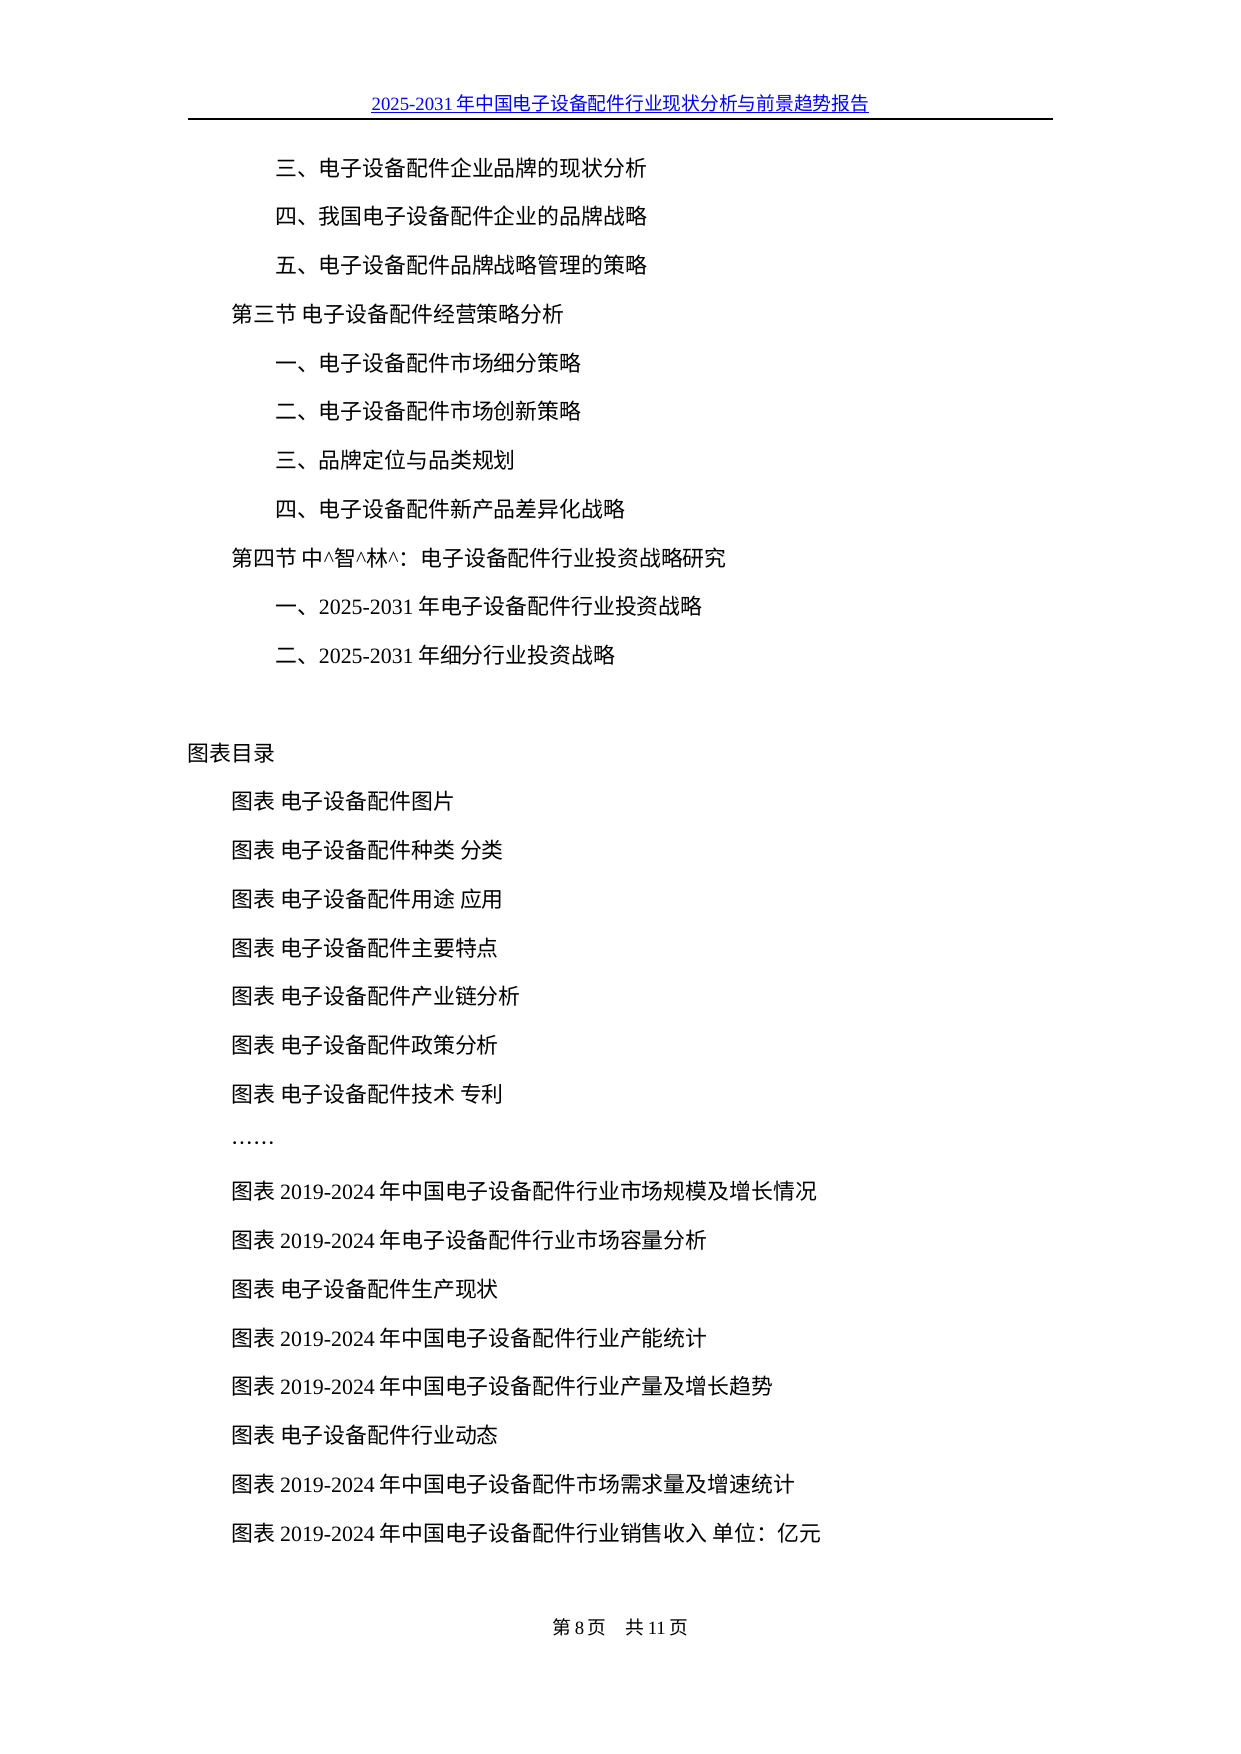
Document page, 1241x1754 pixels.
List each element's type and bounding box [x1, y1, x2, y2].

text [187, 150, 1053, 1548]
